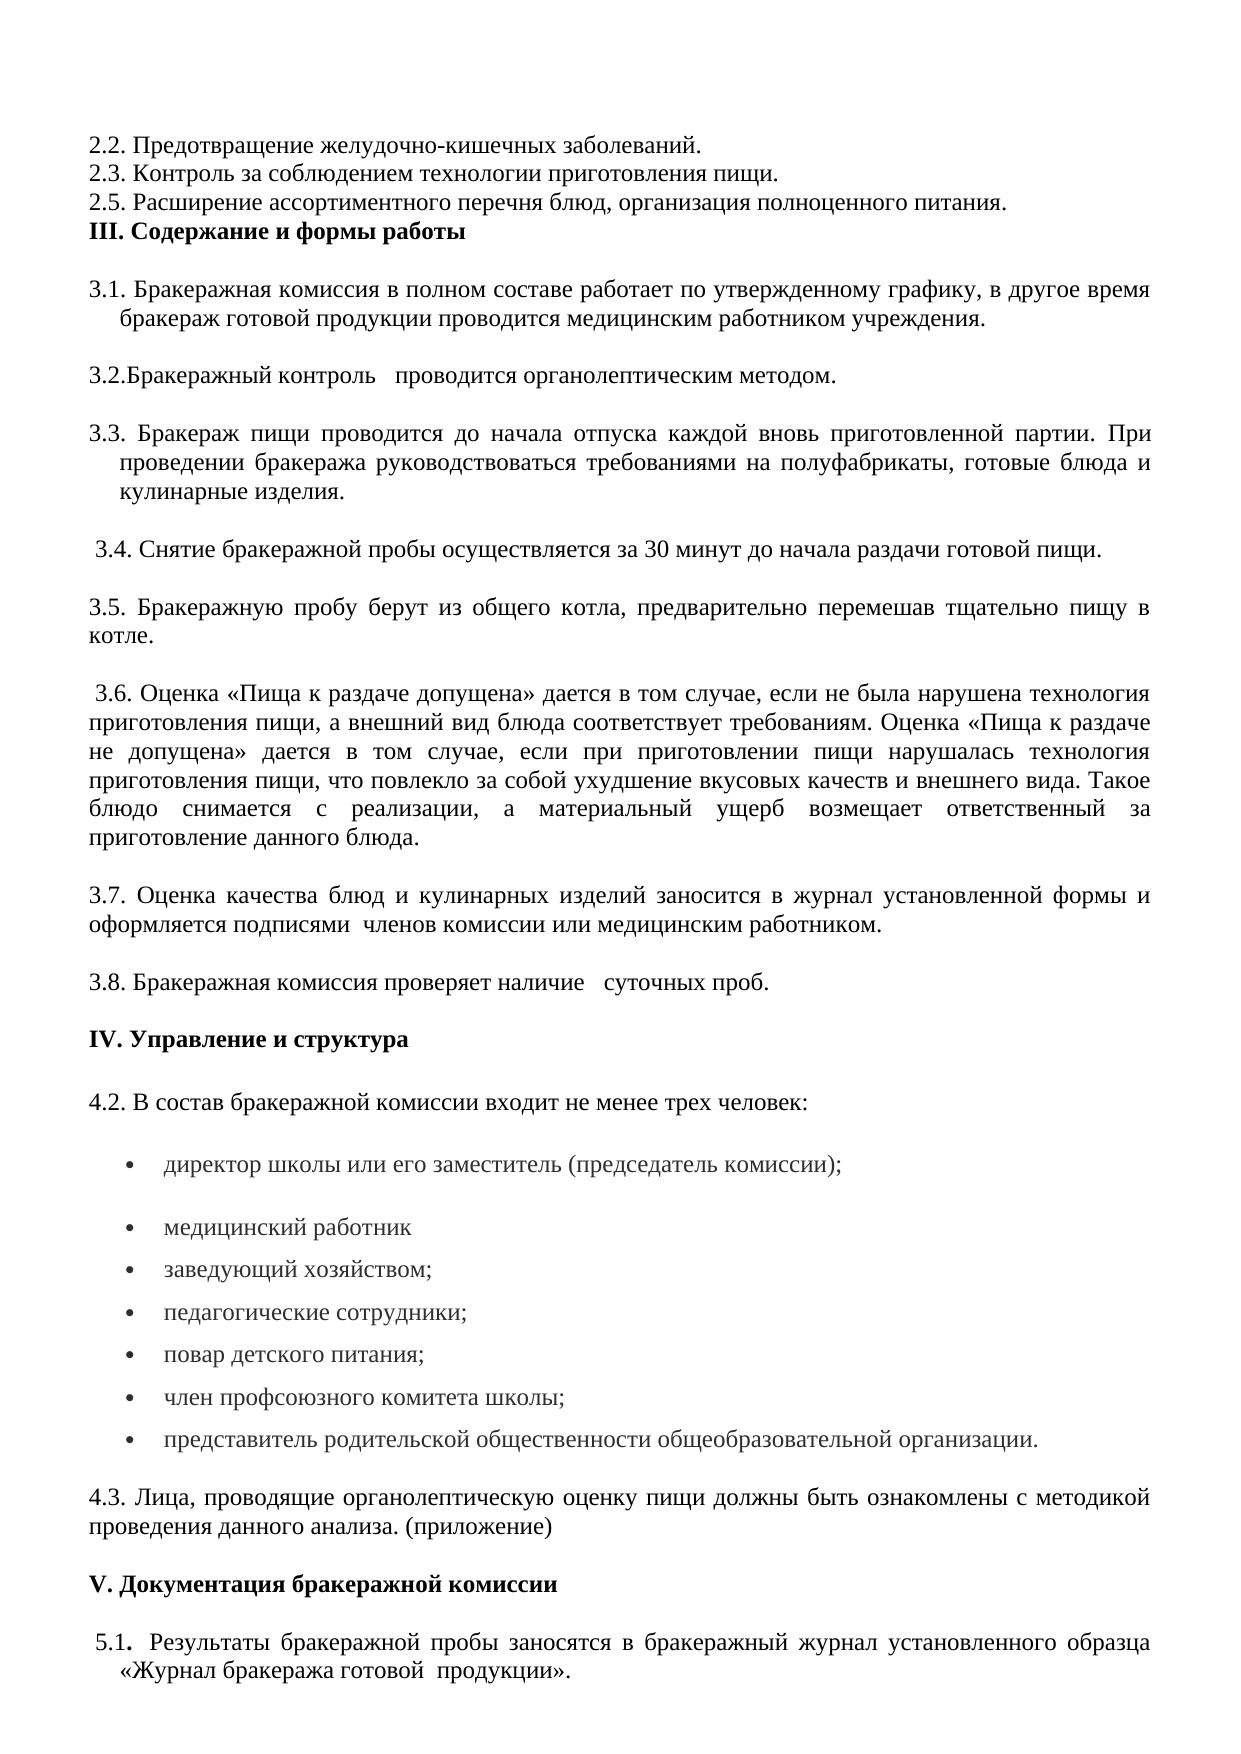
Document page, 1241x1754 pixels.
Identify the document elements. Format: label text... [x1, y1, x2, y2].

list заведующий хозяйством; [126, 1246, 1152, 1283]
text 3.1. Бракеражная комиссия в полном составе работает по утвержденному графику, в другое время бракераж готовой продукции проводится медицинским работником учреждения. [89, 274, 1152, 331]
text V. Документация бракеражной комиссии [89, 1569, 1152, 1598]
text 3.2.Бракеражный контроль проводится органолептическим методом. [89, 361, 1152, 389]
list медицинский работник [126, 1203, 1152, 1241]
text 5.1. Результаты бракеражной пробы заносятся в бракеражный журнал установленного образца «Журнал бракеража готовой продукции». [89, 1627, 1152, 1684]
text III. Содержание и формы работы [89, 216, 1152, 245]
list директор школы или его заместитель (председатель комиссии); [126, 1141, 1152, 1178]
text 4.3. Лица, проводящие органолептическую оценку пищи должны быть ознакомлены с методикой проведения данного анализа. (приложение) [89, 1482, 1152, 1540]
text 3.8. Бракеражная комиссия проверяет наличие суточных проб. [89, 967, 1152, 996]
text 4.2. В состав бракеражной комиссии входит не менее трех человек: [89, 1078, 1152, 1116]
list повар детского питания; [126, 1331, 1152, 1368]
list представитель родительской общественности общеобразовательной организации. [126, 1416, 1152, 1453]
list член профсоюзного комитета школы; [126, 1373, 1152, 1411]
text 3.7. Оценка качества блюд и кулинарных изделий заносится в журнал установленной формы и оформляется подписями членов комиссии или медицинским работником. [89, 880, 1152, 938]
text 3.4. Снятие бракеражной пробы осуществляется за 30 минут до начала раздачи готовой пищи. [89, 534, 1152, 563]
text 3.5. Бракеражную пробу берут из общего котла, предварительно перемешав тщательно пищу в котле. [89, 592, 1152, 649]
text IV. Управление и структура [89, 1024, 1152, 1053]
list педагогические сотрудники; [126, 1288, 1152, 1326]
text 2.3. Контроль за соблюдением технологии приготовления пищи. [89, 158, 1152, 187]
text 2.2. Предотвращение желудочно-кишечных заболеваний. [89, 130, 1152, 158]
text 3.3. Бракераж пищи проводится до начала отпуска каждой вновь приготовленной партии. При проведении бракеража руководствоваться требованиями на полуфабрикаты, готовые блюда и кулинарные изделия. [89, 418, 1152, 505]
text 3.6. Оценка «Пища к раздаче допущена» дается в том случае, если не была нарушена технология приготовления пищи, а внешний вид блюда соответствует требованиям. Оценка «Пища к раздаче не допущена» дается в том случае, если при приготовлении пищи нарушалась технология приготовления пищи, что повлекло за собой ухудшение вкусовых качеств и внешнего вида. Такое блюдо снимается с реализации, а материальный ущерб возмещает ответственный за приготовление данного блюда. [89, 678, 1152, 851]
text 2.5. Расширение ассортиментного перечня блюд, организация полноценного питания. [89, 187, 1152, 216]
